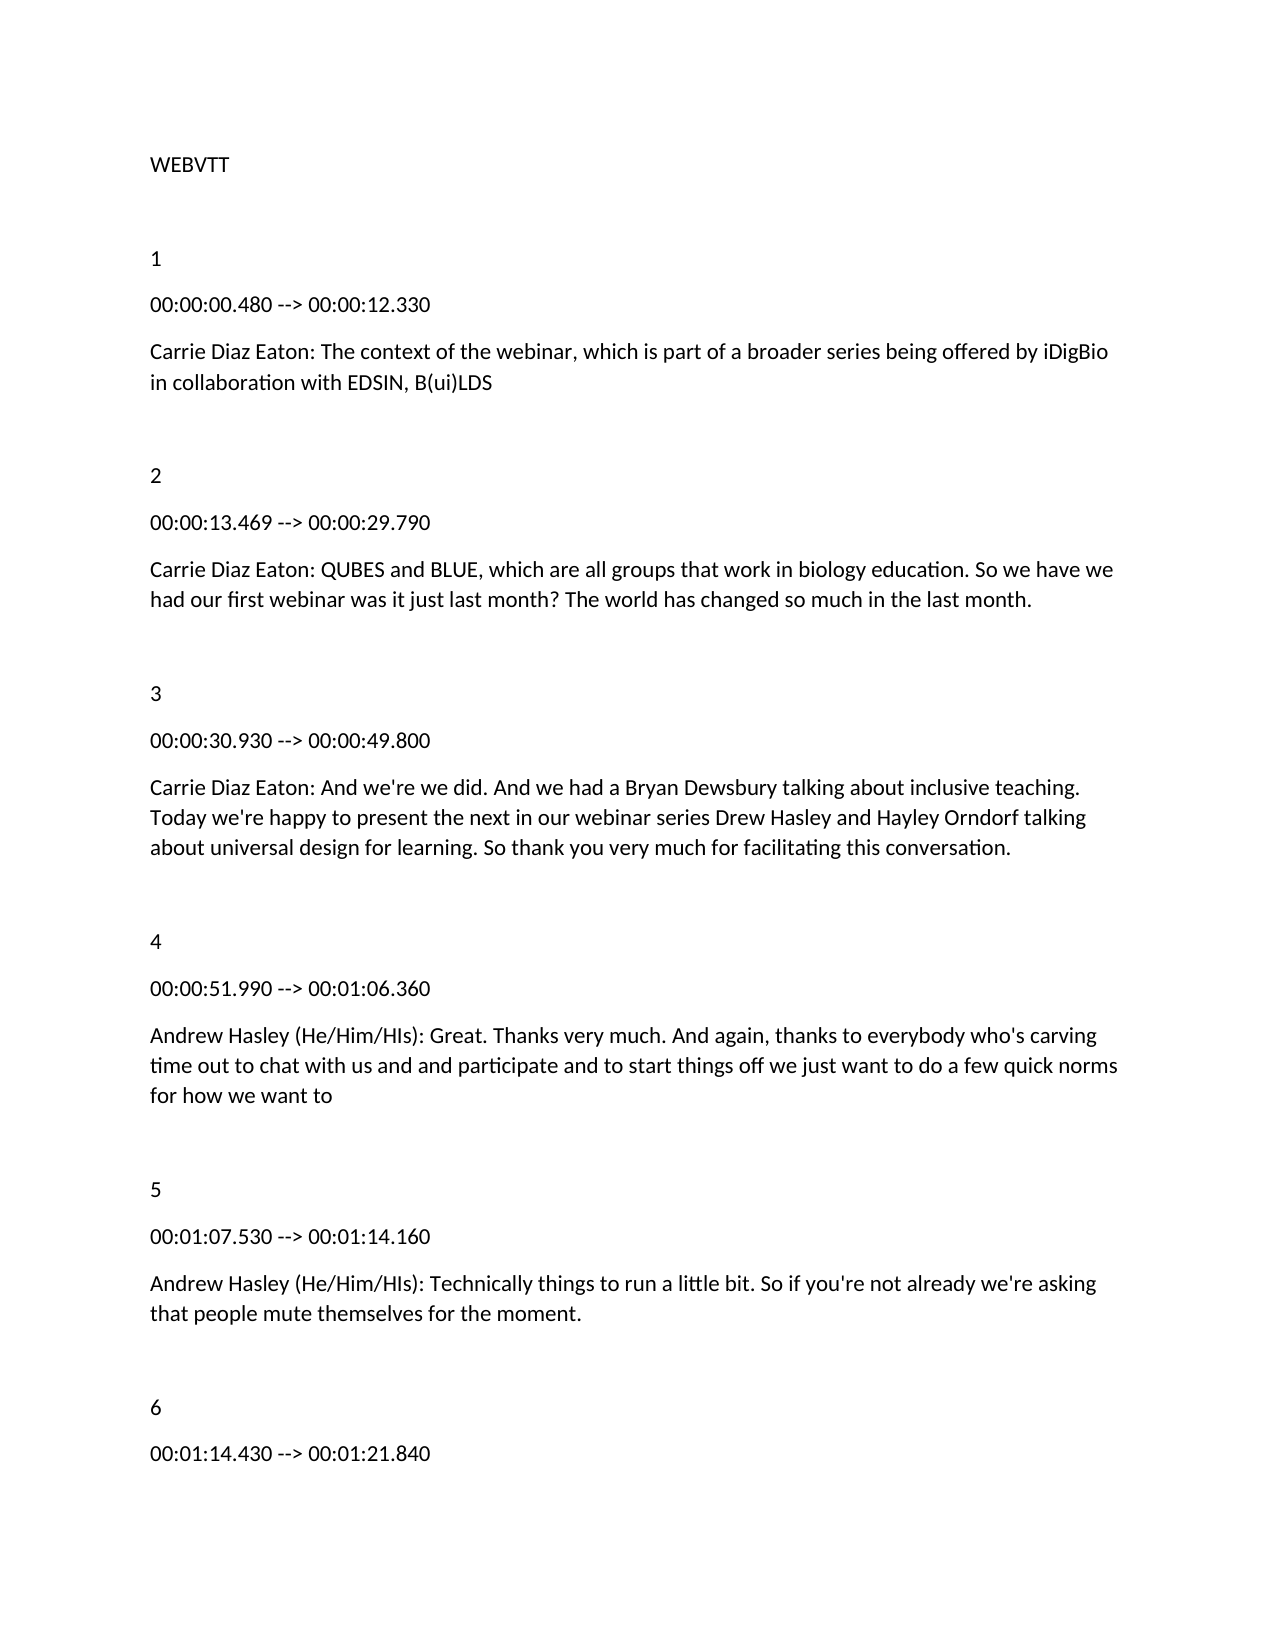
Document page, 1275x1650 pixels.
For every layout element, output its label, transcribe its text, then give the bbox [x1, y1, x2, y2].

text 3 [150, 679, 1125, 707]
text 00:01:14.430 --> 00:01:21.840 [150, 1439, 1125, 1468]
text 2 [150, 461, 1125, 489]
text Carrie Diaz Eaton: QUBES and BLUE, which are all groups that work in biology education. So we have we had our first webinar was it just last month? The world has changed so much in the last month. [150, 555, 1125, 613]
text 4 [150, 927, 1125, 955]
text 00:00:00.480 --> 00:00:12.330 [150, 291, 1125, 319]
text 00:00:13.469 --> 00:00:29.790 [150, 508, 1125, 536]
text 00:00:51.990 --> 00:01:06.360 [150, 974, 1125, 1002]
text Carrie Diaz Eaton: And we're we did. And we had a Bryan Dewsbury talking about inclusive teaching. Today we're happy to present the next in our webinar series Drew Hasley and Hayley Orndorf talking about universal design for learning. So thank you very much for facilitating this conversation. [150, 773, 1125, 861]
text 6 [150, 1393, 1125, 1421]
text WEBVTT [150, 150, 1125, 178]
text 00:00:30.930 --> 00:00:49.800 [150, 726, 1125, 754]
text Andrew Hasley (He/Him/HIs): Technically things to run a little bit. So if you're not already we're asking that people mute themselves for the moment. [150, 1269, 1125, 1327]
text 5 [150, 1175, 1125, 1203]
text 00:01:07.530 --> 00:01:14.160 [150, 1222, 1125, 1250]
text Carrie Diaz Eaton: The context of the webinar, which is part of a broader series being offered by iDigBio in collaboration with EDSIN, B(ui)LDS [150, 337, 1125, 396]
text Andrew Hasley (He/Him/HIs): Great. Thanks very much. And again, thanks to everybody who's carving time out to chat with us and and participate and to start things off we just want to do a few quick norms for how we want to [150, 1021, 1125, 1109]
text 1 [150, 244, 1125, 272]
